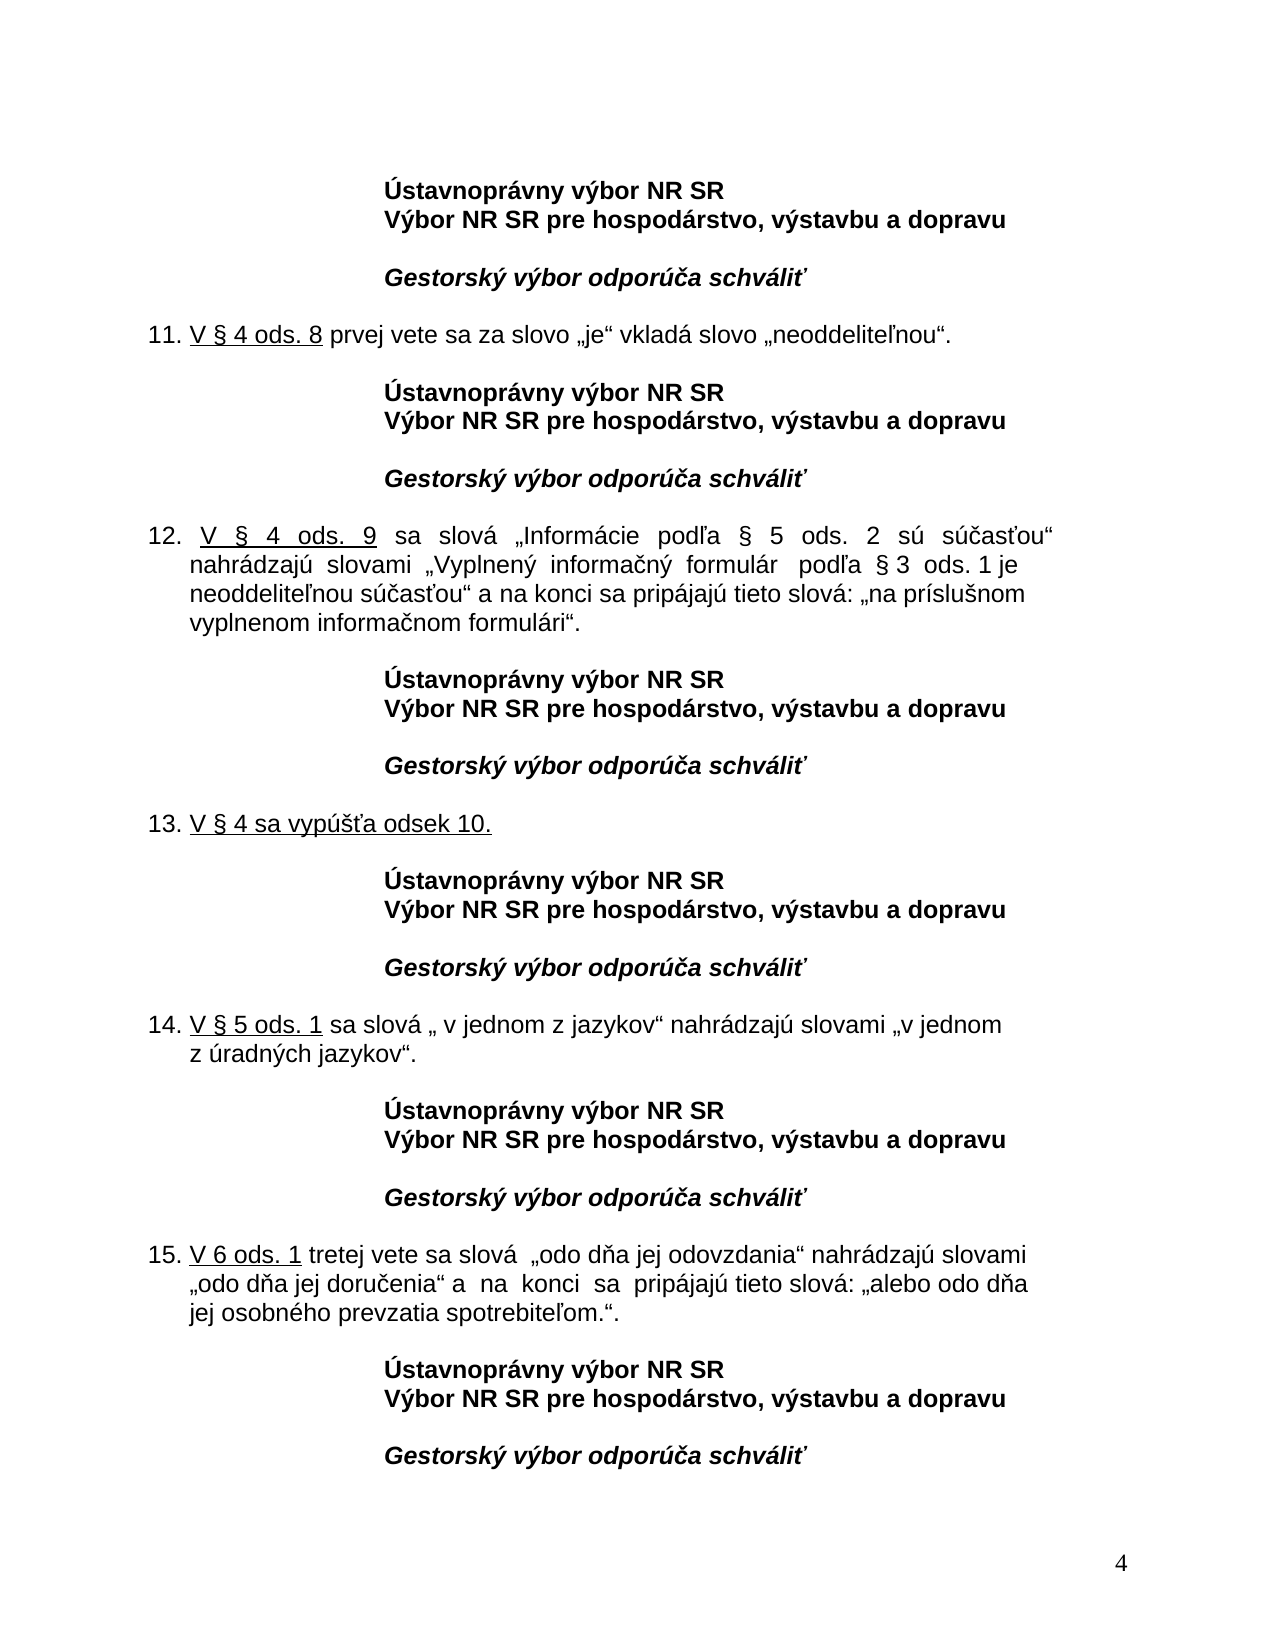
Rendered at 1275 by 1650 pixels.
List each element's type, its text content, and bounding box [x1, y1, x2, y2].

text Výbor NR SR pre hospodárstvo, výstavbu a dopravu [384, 1384, 1127, 1413]
text Ústavnoprávny výbor NR SR [384, 378, 1127, 406]
text Ústavnoprávny výbor NR SR [384, 1355, 1127, 1384]
text neoddeliteľnou súčasťou“ a na konci sa pripájajú tieto slová: „na príslušnom [148, 579, 1125, 608]
text Gestorský výbor odporúča schváliť [384, 953, 1127, 981]
text Gestorský výbor odporúča schváliť [384, 263, 1127, 291]
text 13. V § 4 sa vypúšťa odsek 10. [148, 809, 1125, 838]
text Výbor NR SR pre hospodárstvo, výstavbu a dopravu [384, 895, 1127, 924]
text Gestorský výbor odporúča schváliť [384, 1183, 1127, 1211]
text Gestorský výbor odporúča schváliť [384, 464, 1127, 493]
text Ústavnoprávny výbor NR SR [384, 1096, 1127, 1125]
text Výbor NR SR pre hospodárstvo, výstavbu a dopravu [384, 1125, 1127, 1154]
text „odo dňa jej doručenia“ a na konci sa pripájajú tieto slová: „alebo odo dňa [148, 1269, 1125, 1298]
text z úradných jazykov“. [148, 1039, 1125, 1068]
text 14. V § 5 ods. 1 sa slová „ v jednom z jazykov“ nahrádzajú slovami „v jednom [148, 1010, 1125, 1039]
text Ústavnoprávny výbor NR SR [384, 866, 1127, 895]
text jej osobného prevzatia spotrebiteľom.“. [148, 1298, 1125, 1326]
text Ústavnoprávny výbor NR SR [384, 176, 1127, 205]
text Gestorský výbor odporúča schváliť [384, 1441, 1127, 1470]
text 15. V 6 ods. 1 tretej vete sa slová „odo dňa jej odovzdania“ nahrádzajú slovami [148, 1240, 1125, 1269]
text Výbor NR SR pre hospodárstvo, výstavbu a dopravu [384, 406, 1127, 435]
text Ústavnoprávny výbor NR SR [384, 665, 1127, 694]
text Výbor NR SR pre hospodárstvo, výstavbu a dopravu [384, 694, 1127, 723]
text 11. V § 4 ods. 8 prvej vete sa za slovo „je“ vkladá slovo „neoddeliteľnou“. [148, 320, 1125, 349]
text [384, 205, 1127, 234]
text 12. V § 4 ods. 9 sa slová „Informácie podľa § 5 ods. 2 sú súčasťou“ nahrádzajú slovami „Vyplnený informačný formulár podľa § 3 ods. 1 je [148, 521, 1125, 579]
text Gestorský výbor odporúča schváliť [384, 751, 1127, 780]
text vyplnenom informačnom formulári“. [148, 608, 1125, 636]
